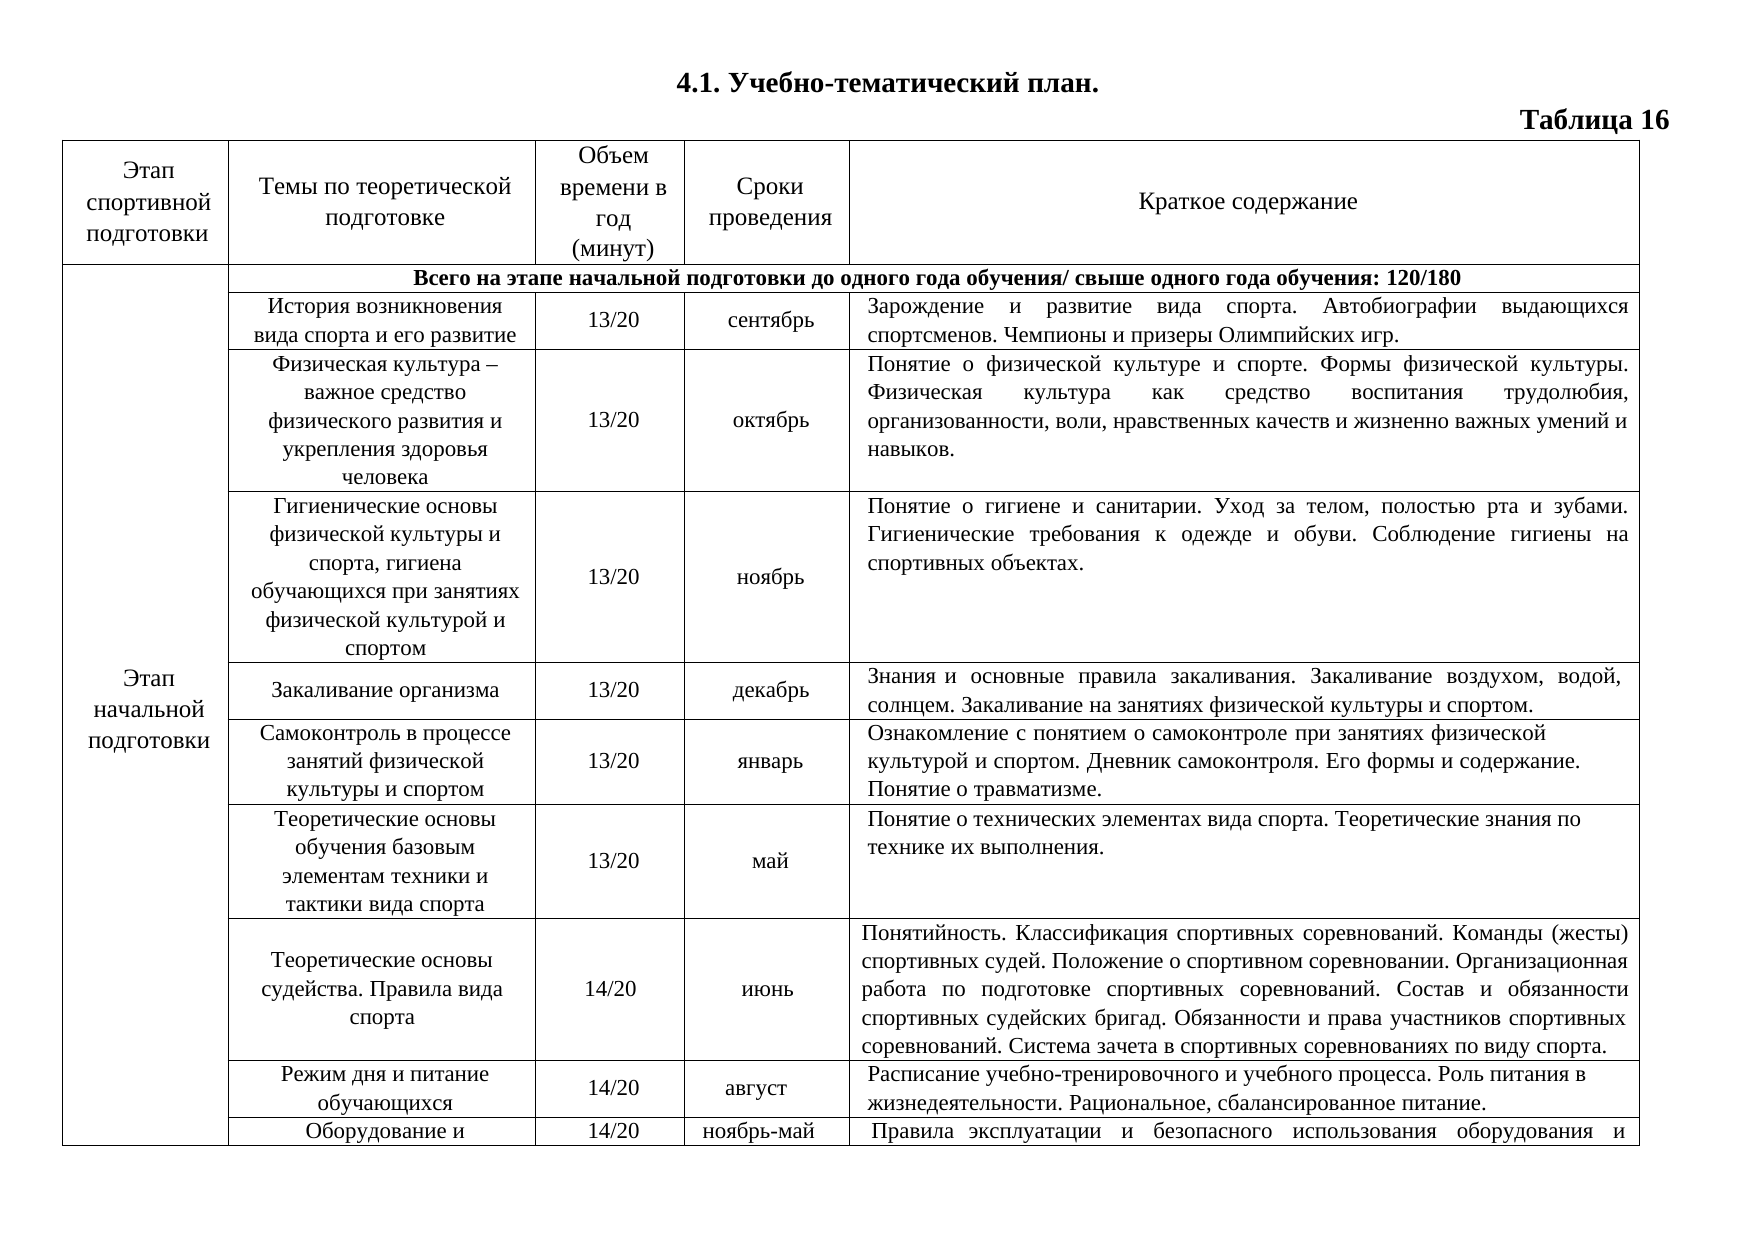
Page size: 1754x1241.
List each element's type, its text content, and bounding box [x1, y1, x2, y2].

table_cell Этап начальной подготовки [63, 265, 228, 1145]
table_cell Закаливание организма [229, 663, 535, 718]
table_cell Гигиенические основы физической культуры и спорта, гигиена обучающихся при занятиях физической культурой и спортом [229, 492, 535, 662]
table_cell Физическая культура – важное средство физического развития и укрепления здоровья человека [229, 350, 535, 491]
table_header Объем времени в год (минут) [536, 141, 684, 263]
table_cell Понятие о технических элементах вида спорта. Теоретические знания по технике их выполнения. [850, 805, 1639, 918]
table_cell 13/20 [536, 492, 684, 662]
table_cell Понятийность. Классификация спортивных соревнований. Команды (жесты) спортивных судей. Положение о спортивном соревновании. Организационная работа по подготовке спортивных соревнований. Состав и обязанности спортивных судейских бригад. Обязанности и права участников спортивных соревнований. Система зачета в спортивных соревнованиях по виду спорта. [850, 919, 1639, 1060]
table_header Темы по теоретической подготовке [229, 141, 535, 263]
table_cell Всего на этапе начальной подготовки до одного года обучения/ свыше одного года обучения: 120/180 [229, 265, 1639, 292]
table_cell 13/20 [536, 805, 684, 918]
table_cell сентябрь [685, 293, 849, 349]
table_cell ноябрь [685, 492, 849, 662]
table_cell январь [685, 720, 849, 804]
table_cell октябрь [685, 350, 849, 491]
table_cell Режим дня и питание обучающихся [229, 1061, 535, 1117]
table_cell 14/20 [536, 919, 684, 1060]
table_cell ноябрь-май [685, 1118, 849, 1145]
table_cell Теоретические основы судейства. Правила вида спорта [229, 919, 535, 1060]
table_header Этап спортивной подготовки [63, 141, 228, 263]
table_header Сроки проведения [685, 141, 849, 263]
table_cell Оборудование и [229, 1118, 535, 1145]
table_header Краткое содержание [850, 141, 1639, 263]
table_cell август [685, 1061, 849, 1117]
table_cell 14/20 [536, 1118, 684, 1145]
table_cell 13/20 [536, 293, 684, 349]
table_cell Понятие о гигиене и санитарии. Уход за телом, полостью рта и зубами. Гигиенические требования к одежде и обуви. Соблюдение гигиены на спортивных объектах. [850, 492, 1639, 662]
table_cell июнь [685, 919, 849, 1060]
table_cell Теоретические основы обучения базовым элементам техники и тактики вида спорта [229, 805, 535, 918]
table_cell Знания и основные правила закаливания. Закаливание воздухом, водой, солнцем. Закаливание на занятиях физической культуры и спортом. [850, 663, 1639, 718]
table_cell Ознакомление с понятием о самоконтроле при занятиях физической культурой и спортом. Дневник самоконтроля. Его формы и содержание. Понятие о травматизме. [850, 720, 1639, 804]
table_cell Понятие о физической культуре и спорте. Формы физической культуры. Физическая культура как средство воспитания трудолюбия, организованности, воли, нравственных качеств и жизненно важных умений и навыков. [850, 350, 1639, 491]
table_cell Расписание учебно-тренировочного и учебного процесса. Роль питания в жизнедеятельности. Рациональное, сбалансированное питание. [850, 1061, 1639, 1117]
table_cell Самоконтроль в процессе занятий физической культуры и спортом [229, 720, 535, 804]
table_cell 13/20 [536, 350, 684, 491]
table_cell 13/20 [536, 720, 684, 804]
table_cell Зарождение и развитие вида спорта. Автобиографии выдающихся спортсменов. Чемпионы и призеры Олимпийских игр. [850, 293, 1639, 349]
table_cell май [685, 805, 849, 918]
table_cell Правила эксплуатации и безопасного использования оборудования и [850, 1118, 1639, 1145]
table_cell 13/20 [536, 663, 684, 718]
table_cell декабрь [685, 663, 849, 718]
list Таблица 16 [50, 102, 1669, 136]
table_cell 14/20 [536, 1061, 684, 1117]
table_cell История возникновения вида спорта и его развитие [229, 293, 535, 349]
